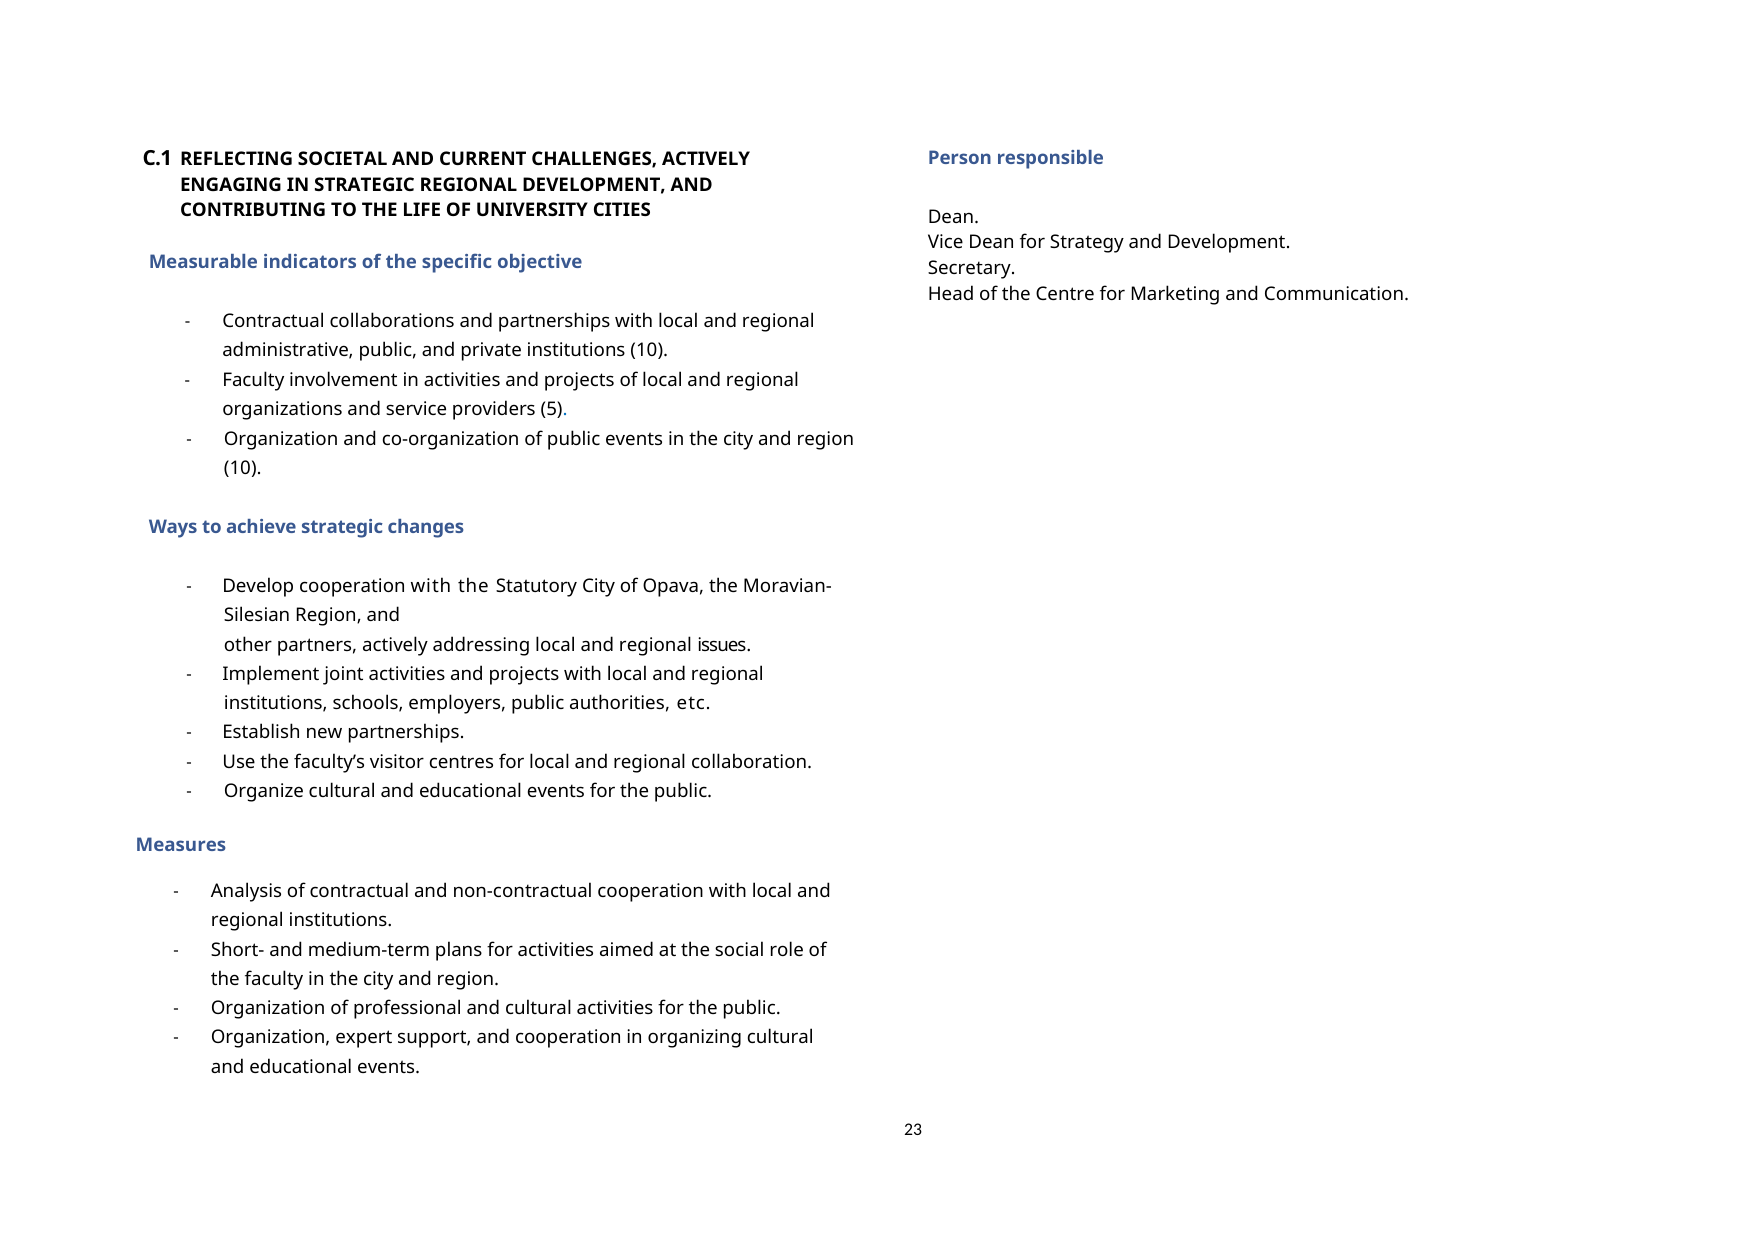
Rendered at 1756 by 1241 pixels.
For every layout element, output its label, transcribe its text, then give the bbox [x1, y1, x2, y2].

subtitle Contractual collaborations and partnerships with local and regional administrative, public, and private institutions (10). [184, 307, 841, 362]
text Vice Dean for Strategy and Development. [914, 229, 1620, 254]
text Head of the Centre for Marketing and Communication. [914, 280, 1620, 305]
text Secretary. [914, 254, 1620, 280]
subtitle Person responsible [928, 144, 1620, 170]
list Short- and medium-term plans for activities aimed at the social role of the faculty in the city and region. [173, 936, 841, 991]
subtitle REFLECTING SOCIETAL AND CURRENT CHALLENGES, ACTIVELY ENGAGING IN STRATEGIC REGIONAL DEVELOPMENT, AND CONTRIBUTING TO THE LIFE OF UNIVERSITY CITIES [142, 143, 841, 222]
list Faculty involvement in activities and projects of local and regional organizations and service providers (5). [184, 366, 878, 421]
list Analysis of contractual and non-contractual cooperation with local and regional institutions. [173, 877, 841, 932]
list Use the faculty’s visitor centres for local and regional collaboration. [186, 748, 841, 773]
list Organization, expert support, and cooperation in organizing cultural and educational events. [173, 1024, 841, 1078]
subtitle Ways to achieve strategic changes [148, 513, 841, 539]
text Dean. [928, 203, 1620, 229]
subtitle Measurable indicators of the specific objective [148, 248, 841, 274]
list Organize cultural and educational events for the public. [186, 777, 841, 803]
list Implement joint activities and projects with local and regional institutions, schools, employers, public authorities, etc. [186, 660, 841, 715]
list Organization of professional and cultural activities for the public. [173, 994, 841, 1020]
text other partners, actively addressing local and regional issues. [224, 631, 841, 656]
list Organization and co-organization of public events in the city and region (10). [186, 425, 870, 480]
list Establish new partnerships. [186, 719, 841, 744]
subtitle Measures [135, 831, 841, 857]
list Develop cooperation with the Statutory City of Opava, the Moravian-Silesian Region, and [186, 572, 841, 627]
